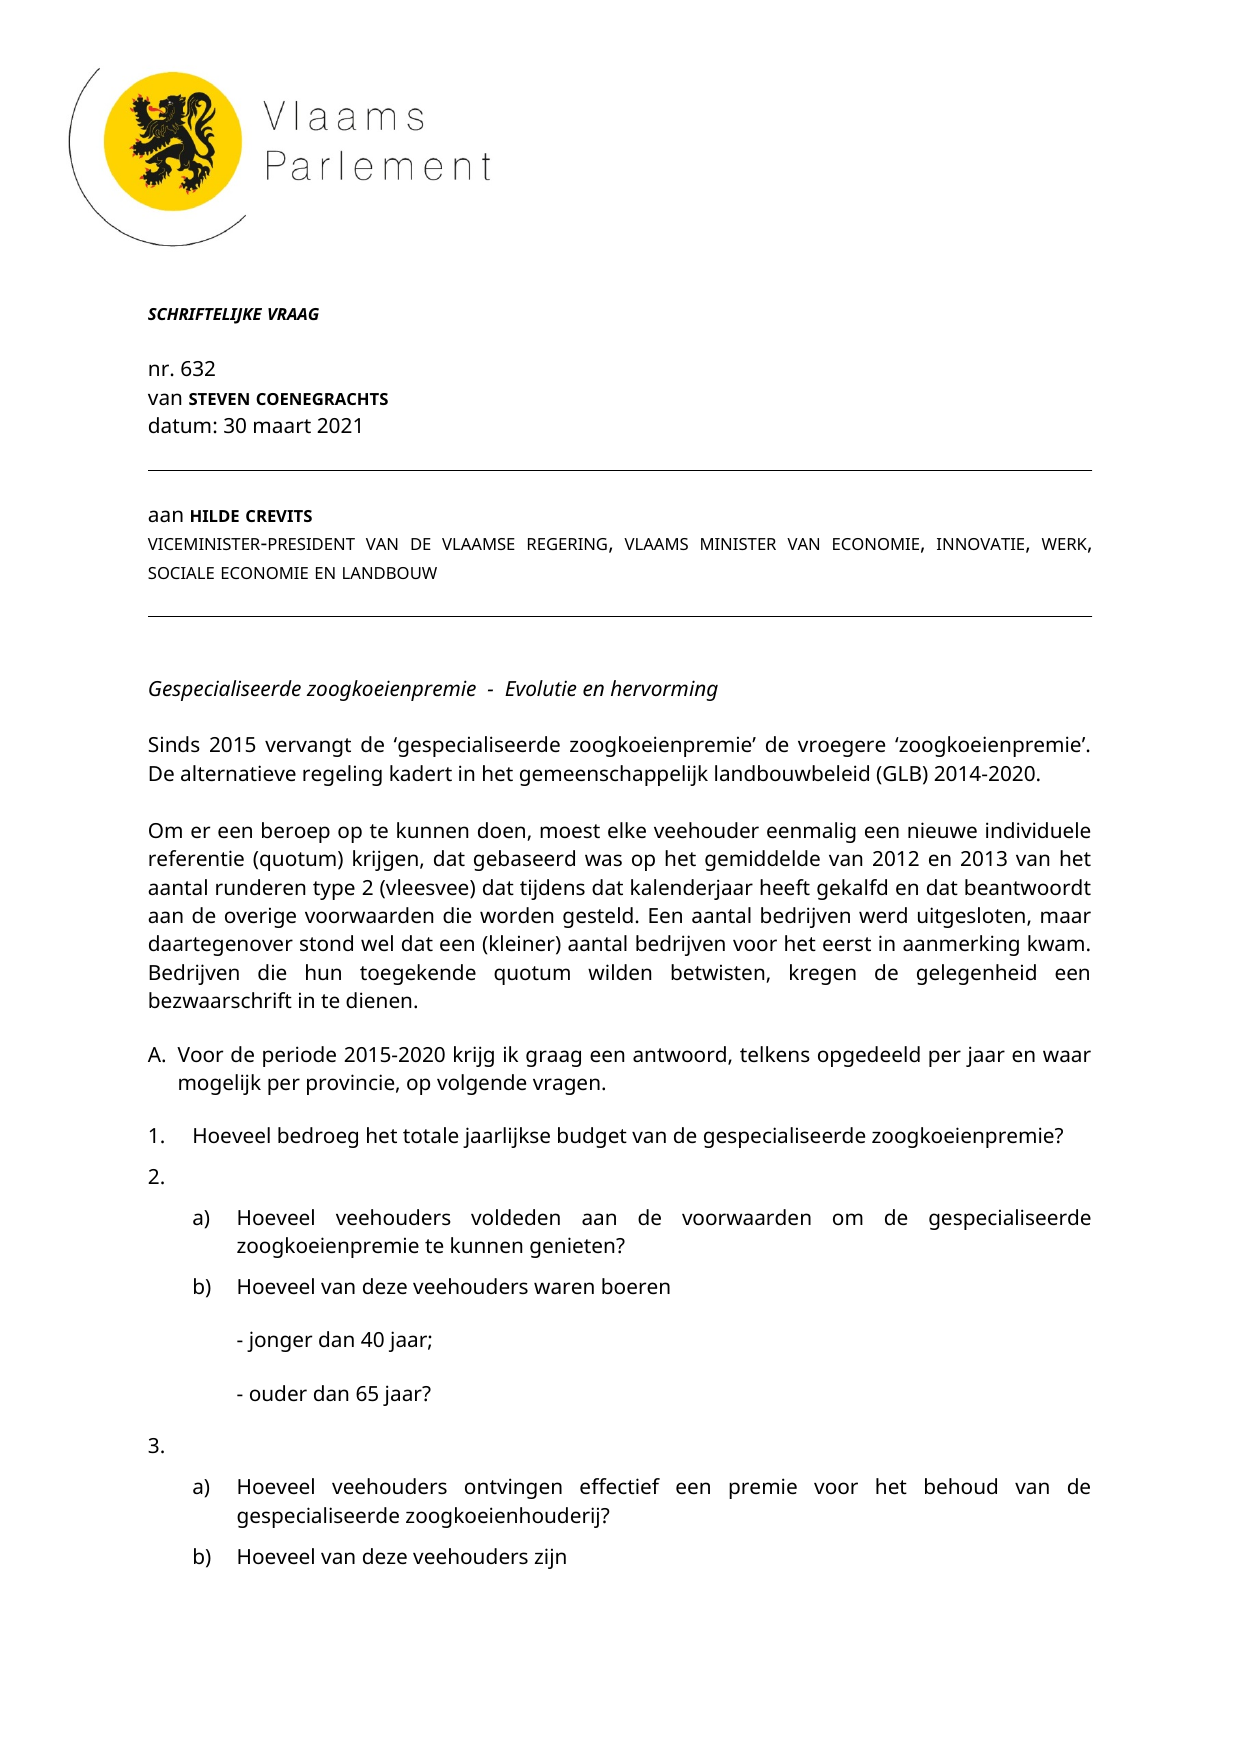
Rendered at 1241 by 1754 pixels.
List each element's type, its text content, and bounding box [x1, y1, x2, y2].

text Sinds 2015 vervangt de ‘gespecialiseerde zoogkoeienpremie’ de vroegere ‘zoogkoeienpremie’. De alternatieve regeling kadert in het gemeenschappelijk landbouwbeleid (GLB) 2014-2020. [148, 731, 1092, 787]
text viceminister-president van de vlaamse regering, vlaams minister van economie, innovatie, werk, sociale economie en landbouw [148, 528, 1092, 585]
text aan hilde crevits [148, 500, 1092, 528]
text - jonger dan 40 jaar; [236, 1326, 1092, 1354]
text nr. 632 [148, 354, 1092, 383]
picture [0, 0, 562, 293]
list Hoeveel van deze veehouders zijn [192, 1542, 1092, 1570]
list Voor de periode 2015-2020 krijg ik graag een antwoord, telkens opgedeeld per jaar en waar mogelijk per provincie, op volgende vragen. [148, 1040, 1092, 1097]
list Hoeveel van deze veehouders waren boeren [192, 1272, 1092, 1301]
text - ouder dan 65 jaar? [236, 1379, 1092, 1407]
text schriftelijke vraag [148, 298, 1092, 326]
text Hoeveel bedroeg het totale jaarlijkse budget van de gespecialiseerde zoogkoeienpremie? [148, 1121, 1092, 1149]
text datum: 30 maart 2021 [148, 411, 1092, 440]
text Gespecialiseerde zoogkoeienpremie - Evolutie en hervorming [148, 674, 1092, 702]
text van steven coenegrachts [148, 383, 1092, 411]
list Hoeveel veehouders voldeden aan de voorwaarden om de gespecialiseerde zoogkoeienpremie te kunnen genieten? [192, 1203, 1092, 1259]
list Hoeveel veehouders ontvingen effectief een premie voor het behoud van de gespecialiseerde zoogkoeienhouderij? [192, 1472, 1092, 1529]
text Om er een beroep op te kunnen doen, moest elke veehouder eenmalig een nieuwe individuele referentie (quotum) krijgen, dat gebaseerd was op het gemiddelde van 2012 en 2013 van het aantal runderen type 2 (vleesvee) dat tijdens dat kalenderjaar heeft gekalfd en dat beantwoordt aan de overige voorwaarden die worden gesteld. Een aantal bedrijven werd uitgesloten, maar daartegenover stond wel dat een (kleiner) aantal bedrijven voor het eerst in aanmerking kwam. Bedrijven die hun toegekende quotum wilden betwisten, kregen de gelegenheid een bezwaarschrift in te dienen. [148, 816, 1092, 1015]
